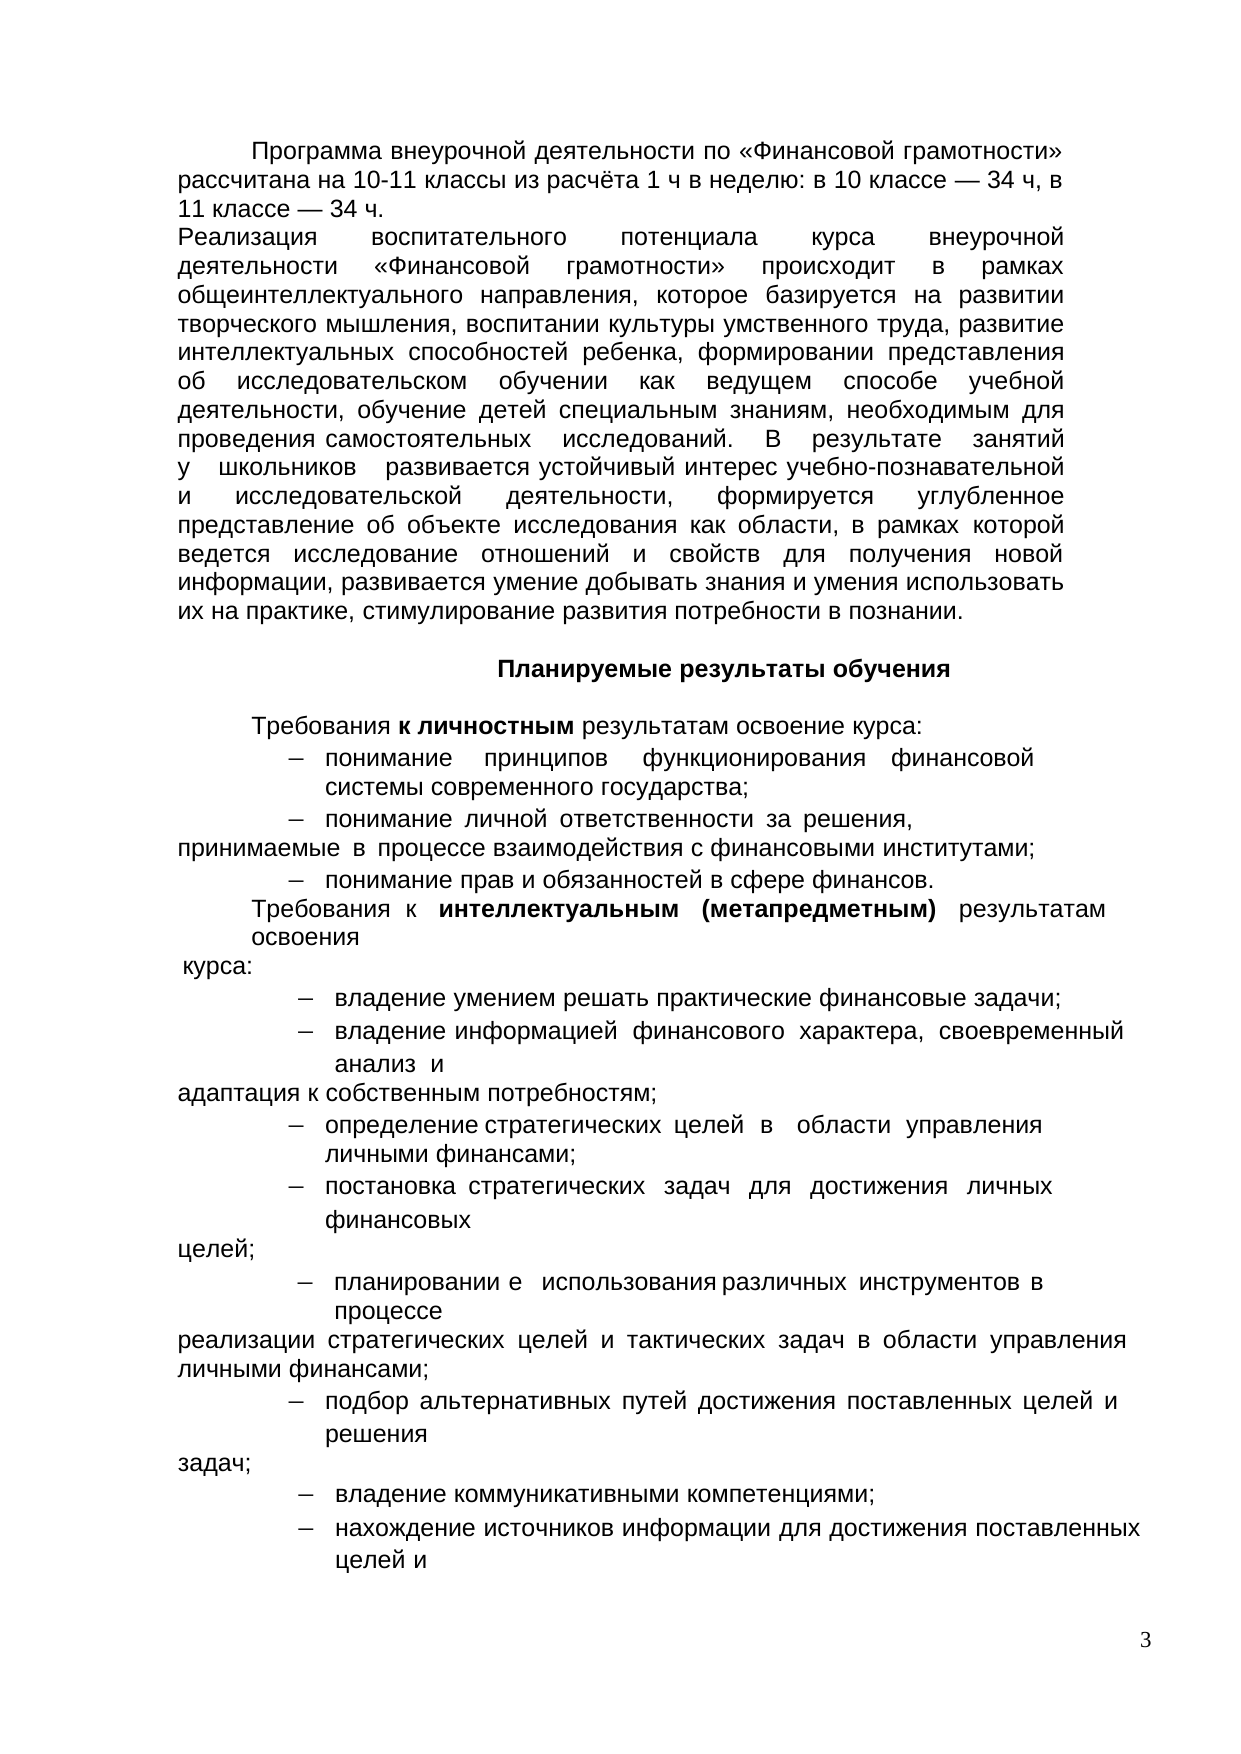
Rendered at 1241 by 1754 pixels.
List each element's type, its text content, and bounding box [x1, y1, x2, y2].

list владение коммуникативными компетенциями; [298, 1476, 1151, 1509]
list владение информацией финансового характера, своевременный анализ и [298, 1013, 1151, 1079]
list владение умением решать практические финансовые задачи; [298, 980, 1151, 1013]
list постановка стратегических задач для достижения личных финансовых [288, 1168, 1151, 1235]
text Требования к интеллектуальным (метапредметным) результатам освоения [251, 895, 1151, 951]
subtitle Планируемые результаты обучения [497, 654, 1151, 683]
text Реализация воспитательного потенциала курса внеурочной деятельности «Финансовой грамотности» происходит в рамках общеинтеллектуального направления, которое базируется на развитии творческого мышления, воспитании культуры умственного труда, развитие интеллектуальных способностей ребенка, формировании представления об исследовательском обучении как ведущем способе учебной деятельности, обучение детей специальным знаниям, необходимым для проведения самостоятельных исследований. В результате занятий у школьников развивается устойчивый интерес учебно-познавательной и исследовательской деятельности, формируется углубленное представление об объекте исследования как области, в рамках которой ведется исследование отношений и свойств для получения новой информации, развивается умение добывать знания и умения использовать их на практике, стимулирование развития потребности в познании. [177, 222, 1064, 625]
text адаптация к собственным потребностям; [177, 1079, 1151, 1107]
list подбор альтернативных путей достижения поставленных целей и решения [288, 1382, 1151, 1449]
list понимание личной ответственности за решения, принимаемые в процессе взаимодействия с финансовыми институтами; [177, 802, 1062, 861]
text целей; [2, 1235, 255, 1263]
list планировании е использования различных инструментов в процессе [298, 1263, 1151, 1325]
list определение стратегических целей в области управления личными финансами; [177, 1108, 1151, 1168]
text реализации стратегических целей и тактических задач в области управления личными финансами; [177, 1325, 1151, 1382]
list понимание прав и обязанностей в сфере финансов. [288, 862, 1151, 895]
text задач; [2, 1449, 251, 1476]
text курса: [2, 951, 253, 980]
text Программа внеурочной деятельности по «Финансовой грамотности» рассчитана на 10-11 классы из расчёта 1 ч в неделю: в 10 классе — 34 ч, в 11 классе — 34 ч. [177, 136, 1063, 222]
text Требования к личностным результатам освоение курса: [251, 711, 1151, 740]
list понимание принципов функционирования финансовой системы современного государства; [177, 741, 1063, 801]
list нахождение источников информации для достижения поставленных целей и [298, 1509, 1151, 1576]
